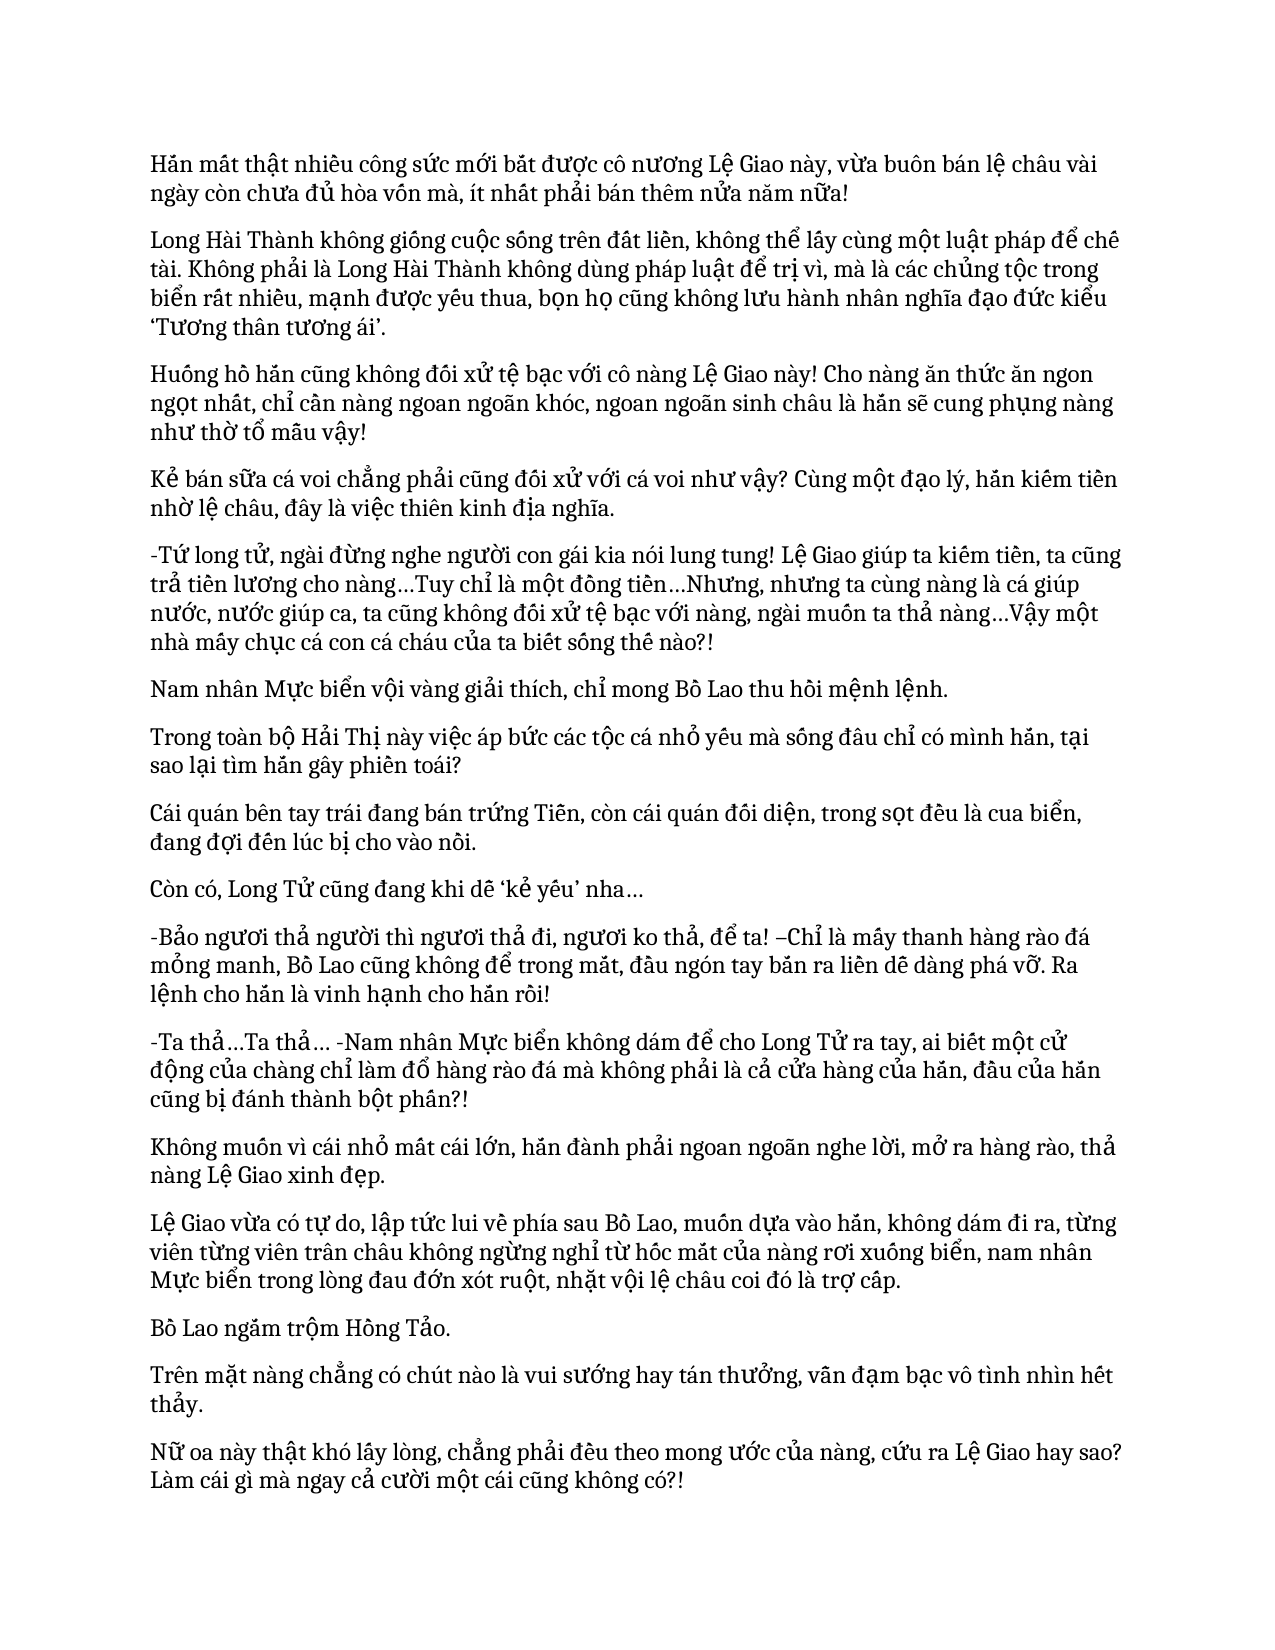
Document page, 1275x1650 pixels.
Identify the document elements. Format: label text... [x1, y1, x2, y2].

text Nam nhân Mực biển vội vàng giải thích, chỉ mong Bồ Lao thu hồi mệnh lệnh. [150, 675, 1125, 704]
text Long Hài Thành không giống cuộc sống trên đất liền, không thể lấy cùng một luật pháp để chế tài. Không phải là Long Hài Thành không dùng pháp luật để trị vì, mà là các chủng tộc trong biển rất nhiều, mạnh được yếu thua, bọn họ cũng không lưu hành nhân nghĩa đạo đức kiểu ‘Tương thân tương ái’. [150, 226, 1125, 341]
text Huống hồ hắn cũng không đối xử tệ bạc với cô nàng Lệ Giao này! Cho nàng ăn thức ăn ngon ngọt nhất, chỉ cần nàng ngoan ngoãn khóc, ngoan ngoãn sinh châu là hắn sẽ cung phụng nàng như thờ tổ mẫu vậy! [150, 360, 1125, 446]
text Nữ oa này thật khó lấy lòng, chẳng phải đều theo mong ước của nàng, cứu ra Lệ Giao hay sao? Làm cái gì mà ngay cả cười một cái cũng không có?! [150, 1437, 1125, 1495]
text Trên mặt nàng chẳng có chút nào là vui sướng hay tán thưởng, vẫn đạm bạc vô tình nhìn hết thảy. [150, 1361, 1125, 1419]
text -Ta thả…Ta thả… -Nam nhân Mực biển không dám để cho Long Tử ra tay, ai biết một cử động của chàng chỉ làm đổ hàng rào đá mà không phải là cả cửa hàng của hắn, đầu của hắn cũng bị đánh thành bột phấn?! [150, 1027, 1125, 1114]
text -Tứ long tử, ngài đừng nghe người con gái kia nói lung tung! Lệ Giao giúp ta kiếm tiền, ta cũng trả tiền lương cho nàng…Tuy chỉ là một đồng tiền…Nhưng, nhưng ta cùng nàng là cá giúp nước, nước giúp ca, ta cũng không đối xử tệ bạc với nàng, ngài muốn ta thả nàng…Vậy một nhà mấy chục cá con cá cháu của ta biết sống thế nào?! [150, 541, 1125, 656]
text Bồ Lao ngắm trộm Hồng Tảo. [150, 1314, 1125, 1342]
text Kẻ bán sữa cá voi chẳng phải cũng đối xử với cá voi như vậy? Cùng một đạo lý, hắn kiếm tiền nhờ lệ châu, đây là việc thiên kinh địa nghĩa. [150, 465, 1125, 522]
text -Bảo ngươi thả người thì ngươi thả đi, ngươi ko thả, để ta! –Chỉ là mấy thanh hàng rào đá mỏng manh, Bồ Lao cũng không để trong mắt, đầu ngón tay bắn ra liền dễ dàng phá vỡ. Ra lệnh cho hắn là vinh hạnh cho hắn rồi! [150, 922, 1125, 1009]
text Trong toàn bộ Hải Thị này việc áp bức các tộc cá nhỏ yếu mà sống đâu chỉ có mình hắn, tại sao lại tìm hắn gây phiền toái? [150, 722, 1125, 780]
text Lệ Giao vừa có tự do, lập tức lui về phía sau Bồ Lao, muốn dựa vào hắn, không dám đi ra, từng viên từng viên trân châu không ngừng nghỉ từ hốc mắt của nàng rơi xuống biển, nam nhân Mực biển trong lòng đau đớn xót ruột, nhặt vội lệ châu coi đó là trợ cấp. [150, 1209, 1125, 1295]
text Còn có, Long Tử cũng đang khi dễ ‘kẻ yếu’ nha… [150, 875, 1125, 904]
text Không muốn vì cái nhỏ mất cái lớn, hắn đành phải ngoan ngoãn nghe lời, mở ra hàng rào, thả nàng Lệ Giao xinh đẹp. [150, 1132, 1125, 1190]
text Cái quán bên tay trái đang bán trứng Tiễn, còn cái quán đối diện, trong sọt đều là cua biển, đang đợi đến lúc bị cho vào nồi. [150, 799, 1125, 856]
text Hắn mất thật nhiều công sức mới bắt được cô nương Lệ Giao này, vừa buôn bán lệ châu vài ngày còn chưa đủ hòa vốn mà, ít nhất phải bán thêm nửa năm nữa! [150, 150, 1125, 207]
